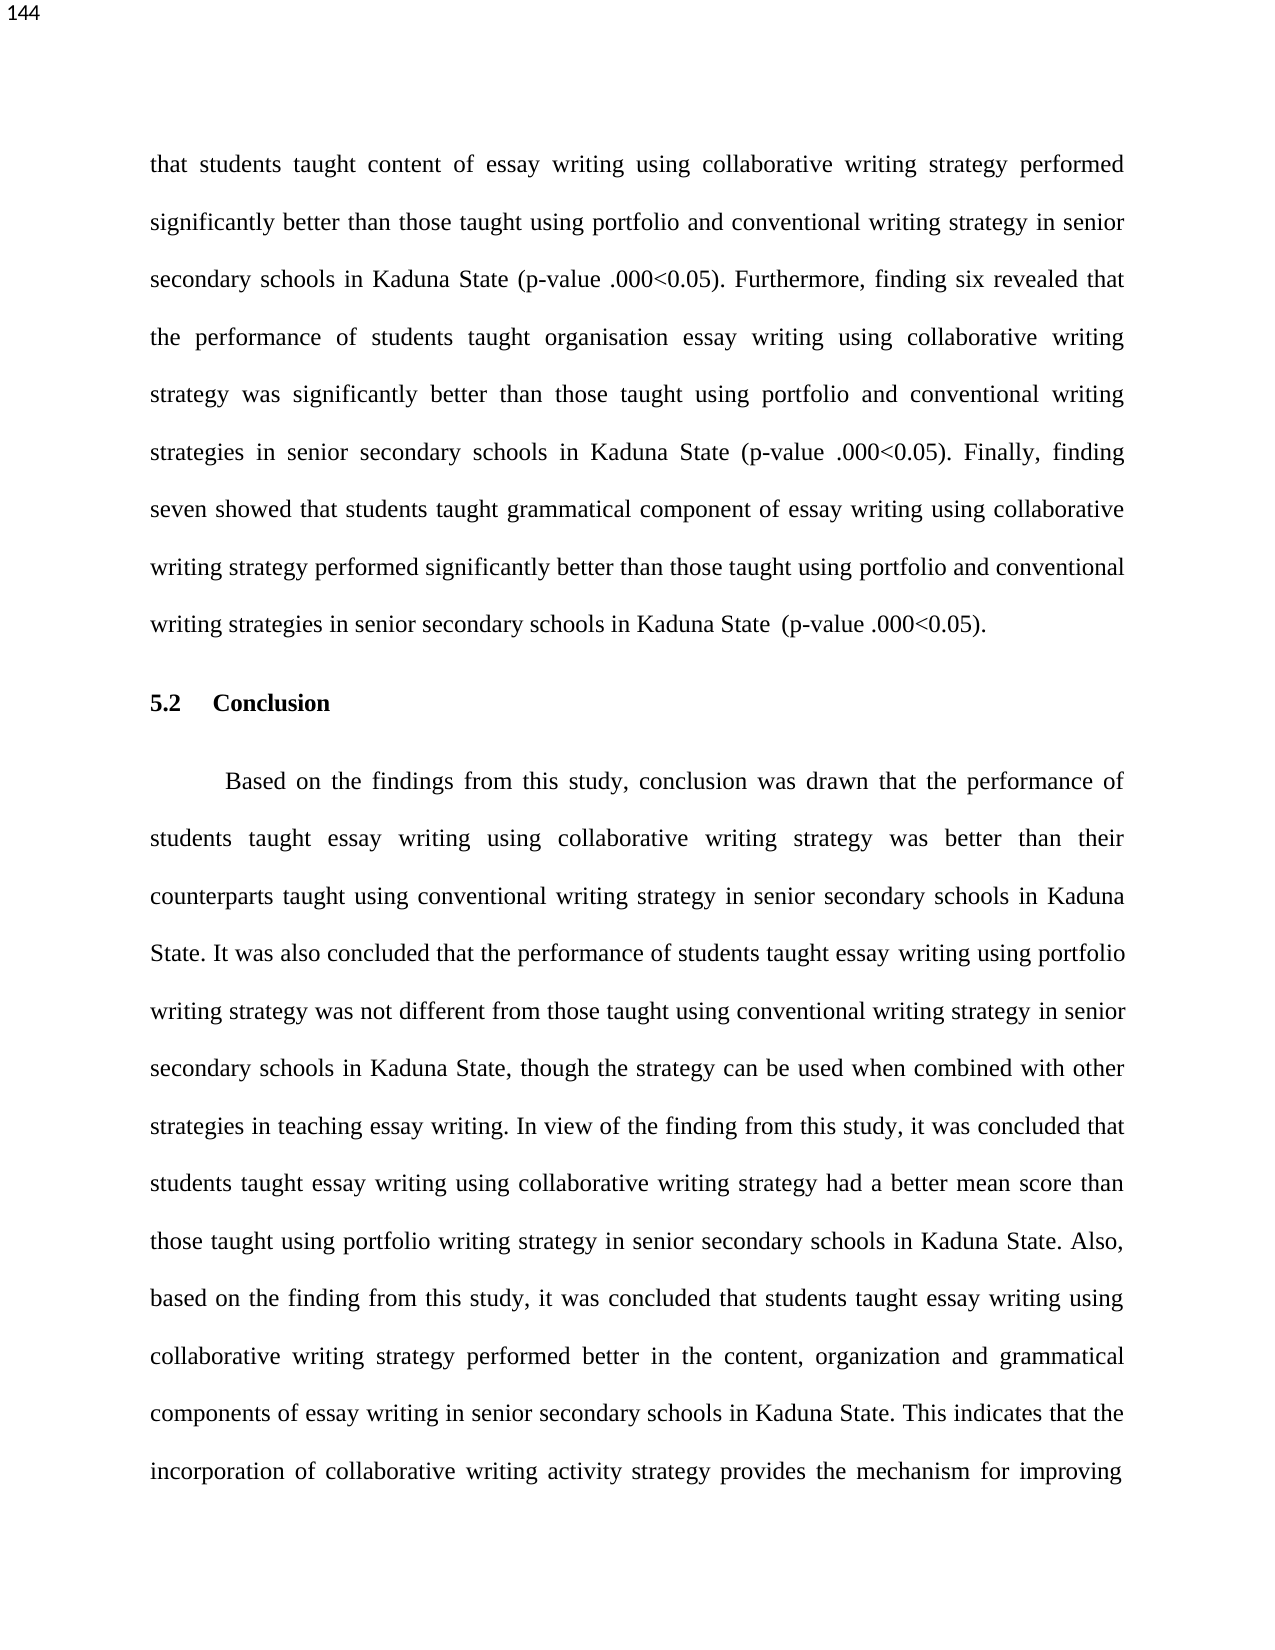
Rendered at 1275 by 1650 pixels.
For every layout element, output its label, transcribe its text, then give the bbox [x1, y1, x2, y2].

subtitle Conclusion [150, 688, 1167, 717]
text Based on the findings from this study, conclusion was drawn that the performance of students taught essay writing using collaborative writing strategy was better than their counterparts taught using conventional writing strategy in senior secondary schools in Kaduna State. It was also concluded that the performance of students taught essay writing using portfolio writing strategy was not different from those taught using conventional writing strategy in senior secondary schools in Kaduna State, though the strategy can be used when combined with other strategies in teaching essay writing. In view of the finding from this study, it was concluded that students taught essay writing using collaborative writing strategy had a better mean score than those taught using portfolio writing strategy in senior secondary schools in Kaduna State. Also, based on the finding from this study, it was concluded that students taught essay writing using collaborative writing strategy performed better in the content, organization and grammatical components of essay writing in senior secondary schools in Kaduna State. This indicates that the incorporation of collaborative writing activity strategy provides the mechanism for improving [150, 766, 1126, 1484]
text that students taught content of essay writing using collaborative writing strategy performed significantly better than those taught using portfolio and conventional writing strategy in senior secondary schools in Kaduna State (p-value .000<0.05). Furthermore, finding six revealed that the performance of students taught organisation essay writing using collaborative writing strategy was significantly better than those taught using portfolio and conventional writing strategies in senior secondary schools in Kaduna State (p-value .000<0.05). Finally, finding seven showed that students taught grammatical component of essay writing using collaborative writing strategy performed significantly better than those taught using portfolio and conventional writing strategies in senior secondary schools in Kaduna State (p-value .000<0.05). [150, 149, 1126, 638]
